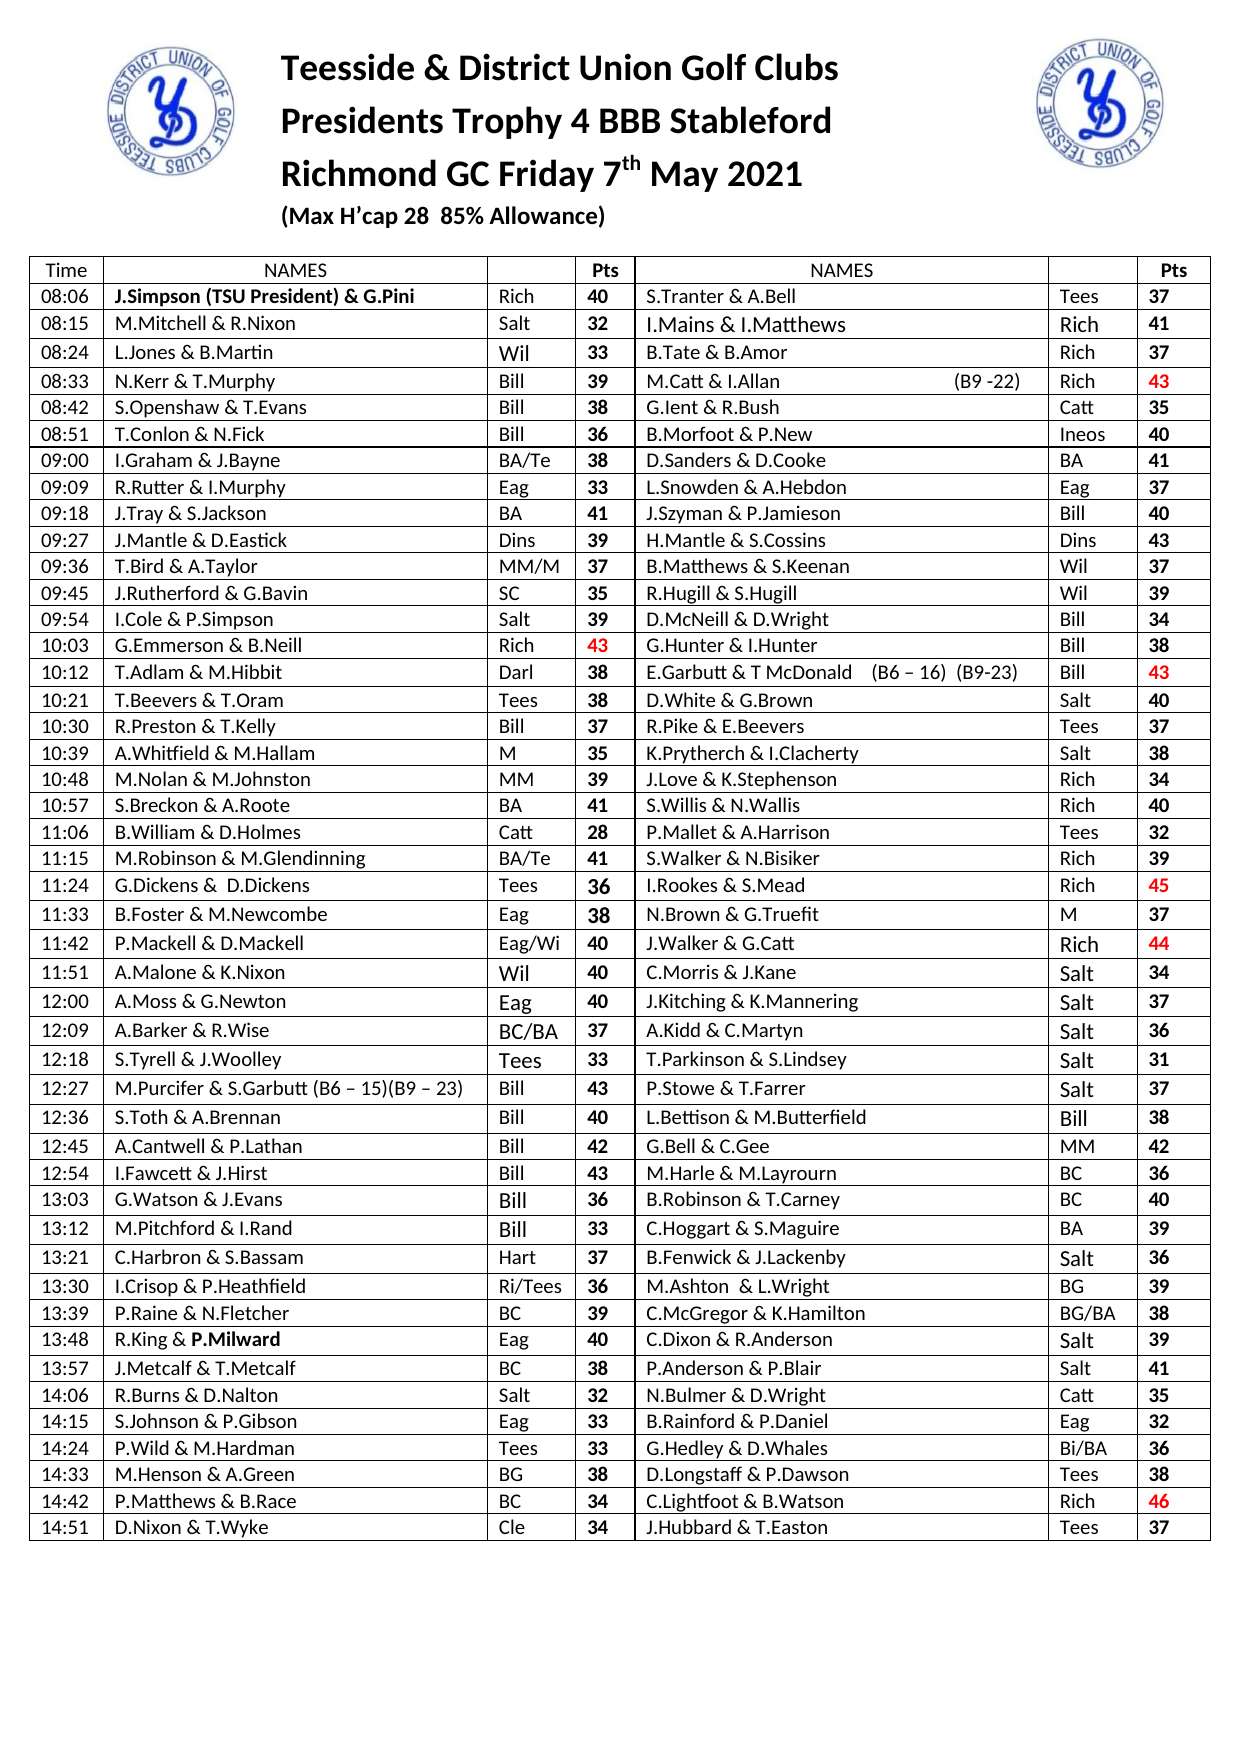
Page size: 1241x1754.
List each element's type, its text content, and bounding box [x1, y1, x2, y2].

table_cell S.Openshaw & T.Evans [104, 395, 487, 420]
table_cell 08:42 [30, 395, 103, 420]
table_cell Bill [488, 1216, 575, 1243]
table_cell N.Kerr & T.Murphy [104, 368, 487, 393]
table_cell MM [488, 766, 575, 792]
table_cell BC [1049, 1160, 1137, 1185]
table_cell BC [1049, 1186, 1137, 1214]
table_cell R.Pike & E.Beevers [636, 713, 1048, 739]
table_cell Eag [488, 901, 575, 929]
table_cell P.Mackell & D.Mackell [104, 930, 487, 958]
table_cell Rich [1049, 793, 1137, 818]
table_cell P.Raine & N.Fletcher [104, 1300, 487, 1326]
table_cell 42 [1138, 1134, 1210, 1159]
table_cell 39 [1138, 1216, 1210, 1243]
table_cell J.Tray & S.Jackson [104, 500, 487, 526]
table_cell Rich [1049, 872, 1137, 900]
table_header [1049, 257, 1137, 282]
table_cell 41 [576, 793, 634, 818]
table_cell 37 [1138, 553, 1210, 579]
table_cell Salt [1049, 1017, 1137, 1045]
table_cell Bill [488, 713, 575, 739]
table_cell Bill [1049, 1105, 1137, 1132]
table_cell 37 [576, 1017, 634, 1045]
table_cell 11:15 [30, 846, 103, 871]
table_cell 32 [576, 1382, 634, 1407]
table_cell G.Watson & J.Evans [104, 1186, 487, 1214]
table_cell G.Dickens & D.Dickens [104, 872, 487, 900]
table_cell 37 [1138, 1075, 1210, 1103]
table_cell 11:42 [30, 930, 103, 958]
table_cell 10:57 [30, 793, 103, 818]
table_cell 10:30 [30, 713, 103, 739]
table_cell Bill [488, 1105, 575, 1132]
table_cell B.William & D.Holmes [104, 819, 487, 844]
table_cell I.Cole & P.Simpson [104, 606, 487, 632]
table_cell 08:33 [30, 368, 103, 393]
table_cell Bill [488, 1134, 575, 1159]
table_cell 13:03 [30, 1186, 103, 1214]
table_cell H.Mantle & S.Cossins [636, 527, 1048, 552]
text Teesside & District Union Golf Clubs Presidents Trophy 4 BBB Stableford Richmond GC Friday 7th May 2021 (Max H’cap 28 85% Allowance) [281, 44, 1152, 231]
table_cell L.Snowden & A.Hebdon [636, 474, 1048, 499]
table_cell B.Tate & B.Amor [636, 339, 1048, 367]
table_cell 40 [1138, 1186, 1210, 1214]
table_cell 13:57 [30, 1356, 103, 1381]
table_cell 44 [1138, 930, 1210, 958]
table_cell I.Rookes & S.Mead [636, 872, 1048, 900]
table_cell Rich [1049, 930, 1137, 958]
table_cell Tees [488, 1046, 575, 1074]
table_cell M [488, 740, 575, 765]
table_header Pts [576, 257, 634, 282]
table_cell 35 [1138, 395, 1210, 420]
table_cell 10:12 [30, 659, 103, 686]
table_cell BA/Te [488, 448, 575, 473]
table_cell 43 [1138, 659, 1210, 686]
table_cell Bill [488, 368, 575, 393]
table_cell 39 [576, 527, 634, 552]
table_cell 41 [1138, 448, 1210, 473]
table_cell Rich [488, 284, 575, 309]
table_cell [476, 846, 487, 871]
table_cell T.Beevers & T.Oram [104, 687, 487, 712]
table_cell 40 [1138, 793, 1210, 818]
table_cell D.Nixon & T.Wyke [104, 1514, 487, 1540]
table_cell S.Toth & A.Brennan [104, 1105, 487, 1132]
table_cell T.Parkinson & S.Lindsey [636, 1046, 1048, 1074]
table_cell Tees [488, 1435, 575, 1460]
table_cell K.Prytherch & I.Clacherty [636, 740, 1048, 765]
table_cell P.Wild & M.Hardman [104, 1435, 487, 1460]
table_header NAMES [104, 257, 487, 282]
table_cell 39 [576, 606, 634, 632]
table_cell 41 [1138, 1356, 1210, 1381]
table_cell M.Ashton & L.Wright [636, 1274, 1048, 1299]
table_cell 38 [576, 395, 634, 420]
table_cell 40 [576, 988, 634, 1016]
table_cell P.Anderson & P.Blair [636, 1356, 1048, 1381]
table_cell 08:24 [30, 339, 103, 367]
table_cell 09:27 [30, 527, 103, 552]
table_cell G.Emmerson & B.Neill [104, 633, 487, 658]
table_header Time [30, 257, 103, 282]
table_cell 36 [1138, 1435, 1210, 1460]
table_cell 38 [576, 659, 634, 686]
table_cell 37 [1138, 474, 1210, 499]
table_cell 10:03 [30, 633, 103, 658]
table_cell Eag [488, 1409, 575, 1434]
table_cell Dins [488, 527, 575, 552]
table_cell 10:48 [30, 766, 103, 792]
table_cell 36 [576, 872, 634, 900]
table_cell 35 [576, 580, 634, 605]
table_cell Rich [1049, 766, 1137, 792]
table_cell Tees [1049, 284, 1137, 309]
table_cell D.Sanders & D.Cooke [636, 448, 1048, 473]
table_cell 43 [576, 633, 634, 658]
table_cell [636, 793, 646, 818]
table_cell 09:54 [30, 606, 103, 632]
table_cell D.McNeill & D.Wright [636, 606, 1048, 632]
table_cell Salt [1049, 1327, 1137, 1354]
table_cell 13:48 [30, 1327, 103, 1354]
table_cell 38 [576, 1461, 634, 1487]
table_cell 39 [576, 1300, 634, 1326]
table_cell 09:00 [30, 448, 103, 473]
table_cell 37 [576, 713, 634, 739]
table_cell M.Purcifer & S.Garbutt (B6 – 15)(B9 – 23) [104, 1075, 487, 1103]
table_cell 33 [576, 1216, 634, 1243]
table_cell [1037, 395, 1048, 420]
table_cell Bill [1049, 606, 1137, 632]
table_cell 33 [576, 339, 634, 367]
table_cell L.Bettison & M.Butterfield [636, 1105, 1048, 1132]
table_cell I.Fawcett & J.Hirst [104, 1160, 487, 1185]
table_cell SC [488, 580, 575, 605]
table_cell A.Malone & K.Nixon [104, 959, 487, 987]
table_cell S.Tranter & A.Bell [636, 284, 1048, 309]
table_cell I.Crisop & P.Heathfield [104, 1274, 487, 1299]
table_cell Wil [1049, 580, 1137, 605]
table_cell 12:36 [30, 1105, 103, 1132]
table_cell J.Walker & G.Catt [636, 930, 1048, 958]
table_cell 43 [576, 1160, 634, 1185]
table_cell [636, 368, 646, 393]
table_cell 36 [576, 421, 634, 446]
table_cell BC [488, 1300, 575, 1326]
table_cell 37 [1138, 284, 1210, 309]
table_cell T.Adlam & M.Hibbit [104, 659, 487, 686]
table_cell G.Hunter & I.Hunter [636, 633, 1048, 658]
table_cell J.Hubbard & T.Easton [636, 1514, 1048, 1540]
table_cell 35 [1138, 1382, 1210, 1407]
table_cell 40 [576, 959, 634, 987]
table_cell M.Pitchford & I.Rand [104, 1216, 487, 1243]
table_cell 37 [1138, 339, 1210, 367]
table_cell Darl [488, 659, 575, 686]
table_cell Wil [488, 959, 575, 987]
table_cell 39 [1138, 580, 1210, 605]
table_cell Tees [1049, 713, 1137, 739]
table_cell 36 [576, 1274, 634, 1299]
table_cell P.Matthews & B.Race [104, 1488, 487, 1513]
table_cell 31 [1138, 1046, 1210, 1074]
table_cell B.Matthews & S.Keenan [636, 553, 1048, 579]
table_cell BC [488, 1488, 575, 1513]
table_cell J.Simpson (TSU President) & G.Pini [104, 284, 487, 309]
table_cell Cle [488, 1514, 575, 1540]
table_cell Salt [1049, 687, 1137, 712]
table_cell M.Nolan & M.Johnston [104, 766, 487, 792]
table_cell 39 [1138, 846, 1210, 871]
table_cell 38 [576, 1356, 634, 1381]
table_cell 40 [1138, 421, 1210, 446]
table_cell I.Graham & J.Bayne [104, 448, 487, 473]
table_cell 41 [576, 846, 634, 871]
table_cell J.Rutherford & G.Bavin [104, 580, 487, 605]
table_cell Bill [488, 421, 575, 446]
table_cell C.Morris & J.Kane [636, 959, 1048, 987]
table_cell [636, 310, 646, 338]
table_cell Salt [1049, 988, 1137, 1016]
table_cell 34 [576, 1488, 634, 1513]
table_cell M.Harle & M.Layrourn [636, 1160, 1048, 1185]
table_cell Rich [1049, 846, 1137, 871]
table_cell C.Lightfoot & B.Watson [636, 1488, 1048, 1513]
table_cell 33 [576, 1409, 634, 1434]
table_header NAMES [636, 257, 1048, 282]
table_cell BA [1049, 448, 1137, 473]
table_cell 14:15 [30, 1409, 103, 1434]
table_cell 10:39 [30, 740, 103, 765]
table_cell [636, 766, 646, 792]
table_cell Bill [488, 1186, 575, 1214]
table_cell 32 [1138, 819, 1210, 844]
table_cell Rich [1049, 1488, 1137, 1513]
table_cell R.Hugill & S.Hugill [636, 580, 1048, 605]
table_cell BG [488, 1461, 575, 1487]
table_cell 34 [1138, 959, 1210, 987]
table_cell N.Bulmer & D.Wright [636, 1382, 1048, 1407]
table_cell Salt [1049, 1245, 1137, 1273]
table_cell 12:00 [30, 988, 103, 1016]
table_cell Rich [1049, 368, 1137, 393]
table_cell 34 [1138, 766, 1210, 792]
table_cell Eag [488, 988, 575, 1016]
table_cell Bill [1049, 659, 1137, 686]
table_cell 12:27 [30, 1075, 103, 1103]
table_cell Eag [488, 474, 575, 499]
table_cell 34 [576, 1514, 634, 1540]
table_cell 37 [1138, 1514, 1210, 1540]
table_cell 39 [1138, 1274, 1210, 1299]
table_cell 40 [1138, 500, 1210, 526]
table_cell Salt [488, 1382, 575, 1407]
table_cell P.Stowe & T.Farrer [636, 1075, 1048, 1103]
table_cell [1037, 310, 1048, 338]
table_cell 11:06 [30, 819, 103, 844]
table_cell 38 [1138, 633, 1210, 658]
table_cell C.McGregor & K.Hamilton [636, 1300, 1048, 1326]
table_cell 43 [576, 1075, 634, 1103]
table_cell 37 [1138, 901, 1210, 929]
table_cell 37 [1138, 713, 1210, 739]
table_cell BA [1049, 1216, 1137, 1243]
table_cell 13:12 [30, 1216, 103, 1243]
table_cell 11:24 [30, 872, 103, 900]
table_cell J.Metcalf & T.Metcalf [104, 1356, 487, 1381]
table_cell M.Mitchell & R.Nixon [104, 310, 487, 338]
table_cell 08:51 [30, 421, 103, 446]
table_cell 13:21 [30, 1245, 103, 1273]
table_cell 45 [1138, 872, 1210, 900]
table_cell Dins [1049, 527, 1137, 552]
table_cell Wil [488, 339, 575, 367]
table_cell A.Cantwell & P.Lathan [104, 1134, 487, 1159]
table_cell 14:06 [30, 1382, 103, 1407]
table_cell G.Bell & C.Gee [636, 1134, 1048, 1159]
table_cell Tees [1049, 819, 1137, 844]
table_cell 36 [1138, 1017, 1210, 1045]
table_header [488, 257, 575, 282]
table_cell 09:09 [30, 474, 103, 499]
table_cell Salt [1049, 740, 1137, 765]
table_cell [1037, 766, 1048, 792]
table_cell Bi/BA [1049, 1435, 1137, 1460]
table_cell BA [488, 793, 575, 818]
table_cell Eag [488, 1327, 575, 1354]
table_cell 46 [1138, 1488, 1210, 1513]
table_cell 39 [576, 368, 634, 393]
table_cell 09:45 [30, 580, 103, 605]
table_cell Bill [1049, 500, 1137, 526]
table_cell Bill [488, 395, 575, 420]
table_cell 12:45 [30, 1134, 103, 1159]
table_cell B.Rainford & P.Daniel [636, 1409, 1048, 1434]
table_cell T.Bird & A.Taylor [104, 553, 487, 579]
table_cell 41 [1138, 310, 1210, 338]
table_cell L.Jones & B.Martin [104, 339, 487, 367]
table_cell Tees [488, 872, 575, 900]
table_cell Ineos [1049, 421, 1137, 446]
table_cell 38 [1138, 1105, 1210, 1132]
table_cell BG/BA [1049, 1300, 1137, 1326]
table_cell Salt [488, 606, 575, 632]
table_cell Tees [1049, 1461, 1137, 1487]
table_cell Eag [1049, 474, 1137, 499]
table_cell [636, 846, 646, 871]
picture [1032, 36, 1167, 172]
table_cell 38 [1138, 1300, 1210, 1326]
table_cell BA [488, 500, 575, 526]
table_cell S.Breckon & A.Roote [104, 793, 487, 818]
table_cell R.Rutter & I.Murphy [104, 474, 487, 499]
table_cell J.Kitching & K.Mannering [636, 988, 1048, 1016]
table_cell G.Hedley & D.Whales [636, 1435, 1048, 1460]
table_cell 40 [576, 930, 634, 958]
table_cell 39 [576, 766, 634, 792]
table_cell 09:36 [30, 553, 103, 579]
table_cell MM [1049, 1134, 1137, 1159]
table_cell 38 [576, 901, 634, 929]
table_cell Eag/Wi [488, 930, 575, 958]
table_cell Rich [1049, 310, 1137, 338]
table_cell B.Robinson & T.Carney [636, 1186, 1048, 1214]
table_cell J.Mantle & D.Eastick [104, 527, 487, 552]
table_cell 13:30 [30, 1274, 103, 1299]
table_cell 12:09 [30, 1017, 103, 1045]
table_cell 12:18 [30, 1046, 103, 1074]
table_cell 11:33 [30, 901, 103, 929]
table_cell 12:54 [30, 1160, 103, 1185]
table_cell 13:39 [30, 1300, 103, 1326]
table_cell 43 [1138, 368, 1210, 393]
table_cell R.King & P.Milward [104, 1327, 487, 1354]
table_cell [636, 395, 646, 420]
table_cell 14:33 [30, 1461, 103, 1487]
table_cell Tees [488, 687, 575, 712]
table_cell MM/M [488, 553, 575, 579]
table_cell 34 [1138, 606, 1210, 632]
table_cell Hart [488, 1245, 575, 1273]
table_cell Eag [1049, 1409, 1137, 1434]
table_cell A.Kidd & C.Martyn [636, 1017, 1048, 1045]
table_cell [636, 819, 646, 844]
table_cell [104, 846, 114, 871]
table_cell 37 [1138, 988, 1210, 1016]
table_cell Salt [488, 310, 575, 338]
table_cell J.Szyman & P.Jamieson [636, 500, 1048, 526]
table_cell 32 [1138, 1409, 1210, 1434]
table_cell 28 [576, 819, 634, 844]
table_cell Bill [488, 1160, 575, 1185]
table_cell T.Conlon & N.Fick [104, 421, 487, 446]
table_cell N.Brown & G.Truefit [636, 901, 1048, 929]
table_cell Bill [488, 1075, 575, 1103]
table_cell Wil [1049, 553, 1137, 579]
table_cell Salt [1049, 1046, 1137, 1074]
table_cell 08:06 [30, 284, 103, 309]
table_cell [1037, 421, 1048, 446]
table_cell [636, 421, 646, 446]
table_cell Bill [1049, 633, 1137, 658]
table_cell 36 [1138, 1160, 1210, 1185]
table_cell BC/BA [488, 1017, 575, 1045]
table_cell A.Whitfield & M.Hallam [104, 740, 487, 765]
table_cell 33 [576, 1435, 634, 1460]
table_cell C.Hoggart & S.Maguire [636, 1216, 1048, 1243]
table_cell R.Burns & D.Nalton [104, 1382, 487, 1407]
table_cell 38 [1138, 1461, 1210, 1487]
table_cell M [1049, 901, 1137, 929]
table_cell 33 [576, 1046, 634, 1074]
table_cell Tees [1049, 1514, 1137, 1540]
picture [103, 43, 238, 180]
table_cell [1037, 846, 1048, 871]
table_cell 11:51 [30, 959, 103, 987]
table_cell 38 [576, 687, 634, 712]
table_cell 36 [1138, 1245, 1210, 1273]
table_cell Salt [1049, 959, 1137, 987]
table_cell Salt [1049, 1075, 1137, 1103]
table_cell 14:24 [30, 1435, 103, 1460]
table_cell Catt [488, 819, 575, 844]
table_cell 09:18 [30, 500, 103, 526]
table_cell 39 [1138, 1327, 1210, 1354]
table_cell Rich [488, 633, 575, 658]
table_cell BA/Te [488, 846, 575, 871]
table_cell D.White & G.Brown [636, 687, 1048, 712]
table_cell 14:51 [30, 1514, 103, 1540]
table_cell 38 [576, 448, 634, 473]
table_cell 43 [1138, 527, 1210, 552]
table_cell 33 [576, 474, 634, 499]
table_cell Salt [1049, 1356, 1137, 1381]
table_cell M.Henson & A.Green [104, 1461, 487, 1487]
table_cell 35 [576, 740, 634, 765]
table_cell 37 [576, 1245, 634, 1273]
table_cell S.Johnson & P.Gibson [104, 1409, 487, 1434]
table_cell R.Preston & T.Kelly [104, 713, 487, 739]
table_cell 41 [576, 500, 634, 526]
table_cell D.Longstaff & P.Dawson [636, 1461, 1048, 1487]
table_cell Catt [1049, 1382, 1137, 1407]
table_cell B.Fenwick & J.Lackenby [636, 1245, 1048, 1273]
table_cell 40 [1138, 687, 1210, 712]
table_cell A.Barker & R.Wise [104, 1017, 487, 1045]
table_cell 32 [576, 310, 634, 338]
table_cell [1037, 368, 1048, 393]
table_cell 40 [576, 1105, 634, 1132]
table_cell Rich [1049, 339, 1137, 367]
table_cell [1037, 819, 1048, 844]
table_cell 40 [576, 1327, 634, 1354]
table_cell Catt [1049, 395, 1137, 420]
table_cell 14:42 [30, 1488, 103, 1513]
table_cell 08:15 [30, 310, 103, 338]
table_cell E.Garbutt & T McDonald (B6 – 16) (B9-23) [636, 659, 1048, 686]
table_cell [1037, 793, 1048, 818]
table_cell B.Foster & M.Newcombe [104, 901, 487, 929]
table_cell 38 [1138, 740, 1210, 765]
table_cell C.Dixon & R.Anderson [636, 1327, 1048, 1354]
table_cell 40 [576, 284, 634, 309]
table_cell 36 [576, 1186, 634, 1214]
table_cell C.Harbron & S.Bassam [104, 1245, 487, 1273]
table_header Pts [1138, 257, 1210, 282]
table_cell S.Tyrell & J.Woolley [104, 1046, 487, 1074]
table_cell BC [488, 1356, 575, 1381]
table_cell 37 [576, 553, 634, 579]
table_cell 42 [576, 1134, 634, 1159]
table_cell 10:21 [30, 687, 103, 712]
table_cell Ri/Tees [488, 1274, 575, 1299]
table_cell BG [1049, 1274, 1137, 1299]
table_cell A.Moss & G.Newton [104, 988, 487, 1016]
